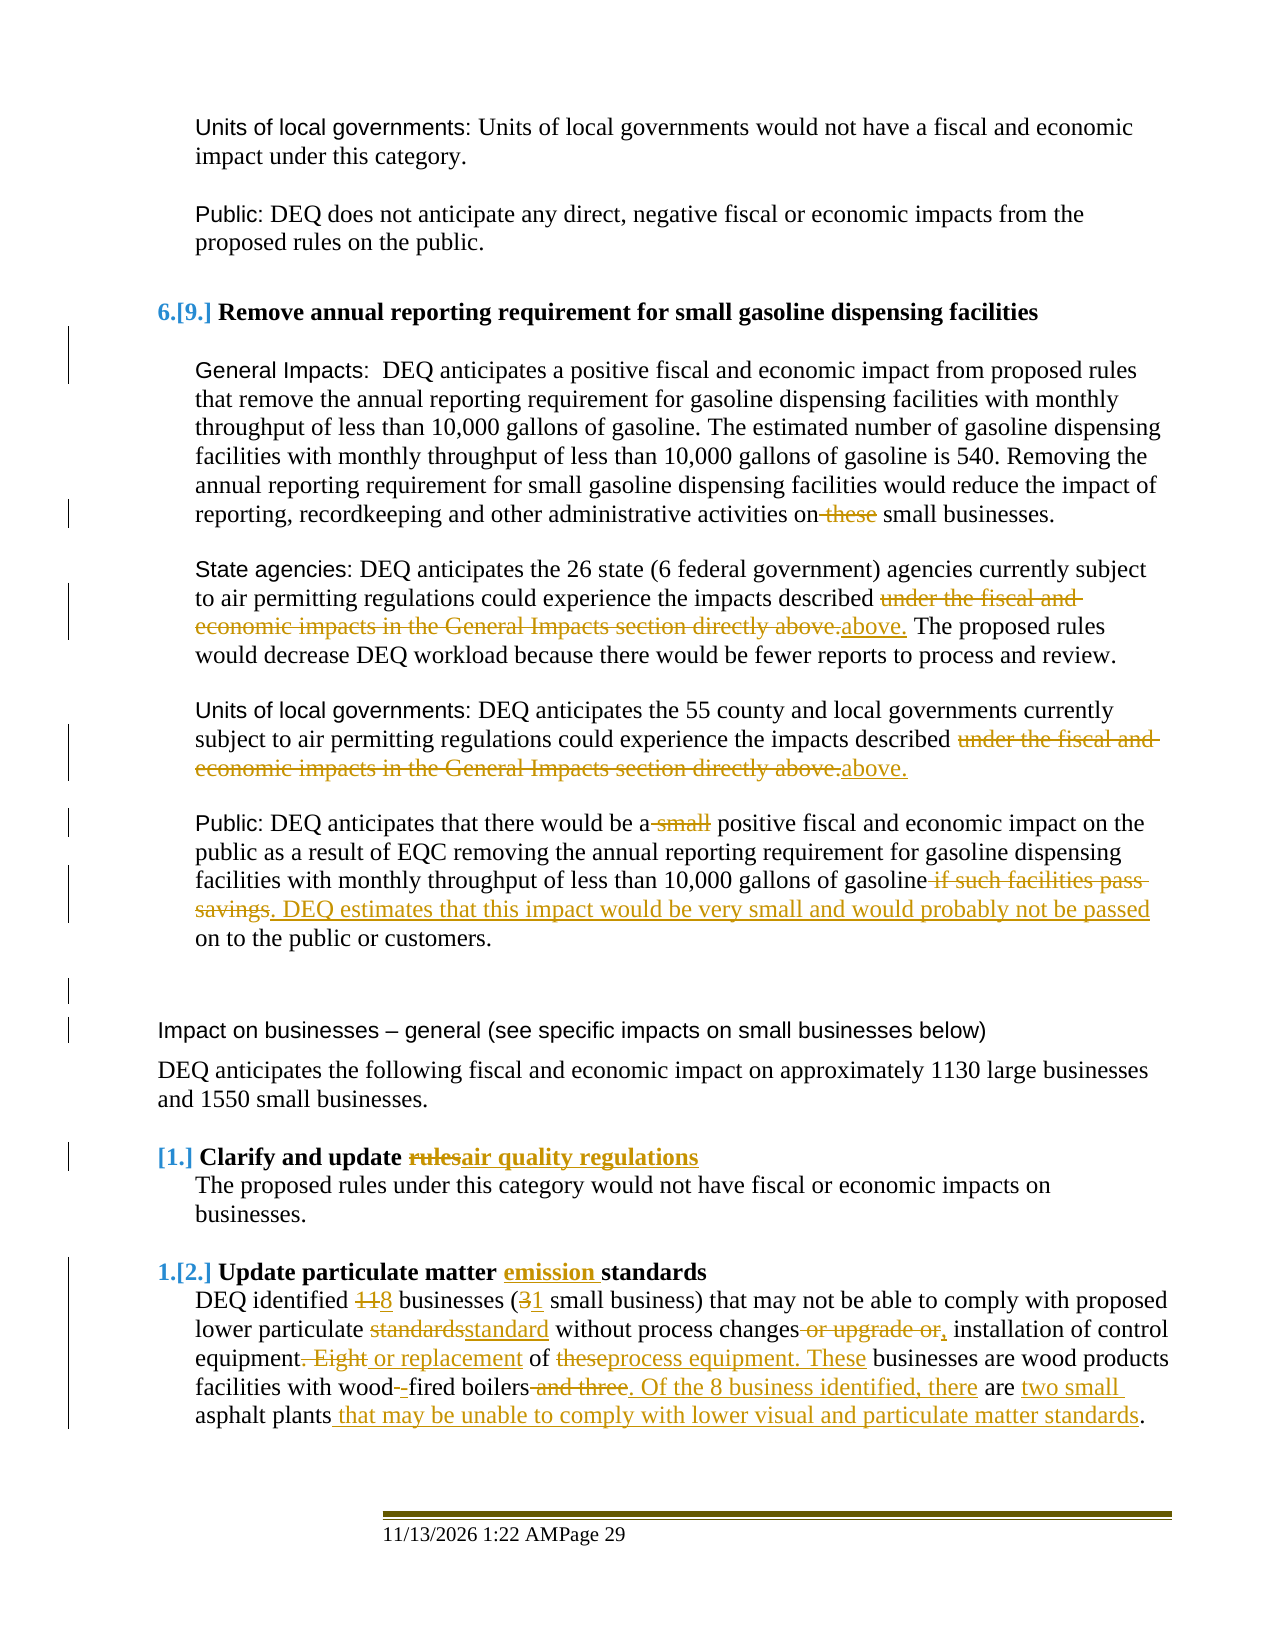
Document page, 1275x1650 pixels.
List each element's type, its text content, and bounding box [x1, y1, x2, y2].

text Public: DEQ anticipates that there would be a positive fiscal and economic impact on the public as a result of EQC removing the annual reporting requirement for gasoline dispensing facilities with monthly throughput of less than 10,000 gallons of gasoline on to the public or customers. [195, 808, 1170, 952]
list Clarify and update [157, 1142, 1170, 1171]
list Update particulate matter standards [157, 1257, 1170, 1286]
text State agencies: DEQ anticipates the 26 state (6 federal government) agencies currently subject to air permitting regulations could experience the impacts described The proposed rules would decrease DEQ workload because there would be fewer reports to process and review. [195, 554, 1170, 669]
text DEQ identified businesses ( small business) that may not be able to comply with proposed lower particulate without process changes installation of control equipment of businesses are wood products facilities with woodfired boilers are asphalt plants. [195, 1286, 1170, 1429]
text Public: DEQ does not anticipate any direct, negative fiscal or economic impacts from the proposed rules on the public. [195, 199, 1170, 256]
text DEQ anticipates the following fiscal and economic impact on approximately 1130 large businesses and 1550 small businesses. [157, 1056, 1170, 1113]
text Units of local governments: DEQ anticipates the 55 county and local governments currently subject to air permitting regulations could experience the impacts described [195, 695, 1170, 781]
text Impact on businesses – general (see specific impacts on small businesses below) [157, 1017, 1170, 1043]
text General Impacts: DEQ anticipates a positive fiscal and economic impact from proposed rules that remove the annual reporting requirement for gasoline dispensing facilities with monthly throughput of less than 10,000 gallons of gasoline. The estimated number of gasoline dispensing facilities with monthly throughput of less than 10,000 gallons of gasoline is 540. Removing the annual reporting requirement for small gasoline dispensing facilities would reduce the impact of reporting, recordkeeping and other administrative activities on small businesses. [195, 355, 1170, 527]
text The proposed rules under this category would not have fiscal or economic impacts on businesses. [195, 1171, 1151, 1228]
list Remove annual reporting requirement for small gasoline dispensing facilities [157, 297, 1170, 326]
text Units of local governments: Units of local governments would not have a fiscal and economic impact under this category. [195, 112, 1170, 170]
